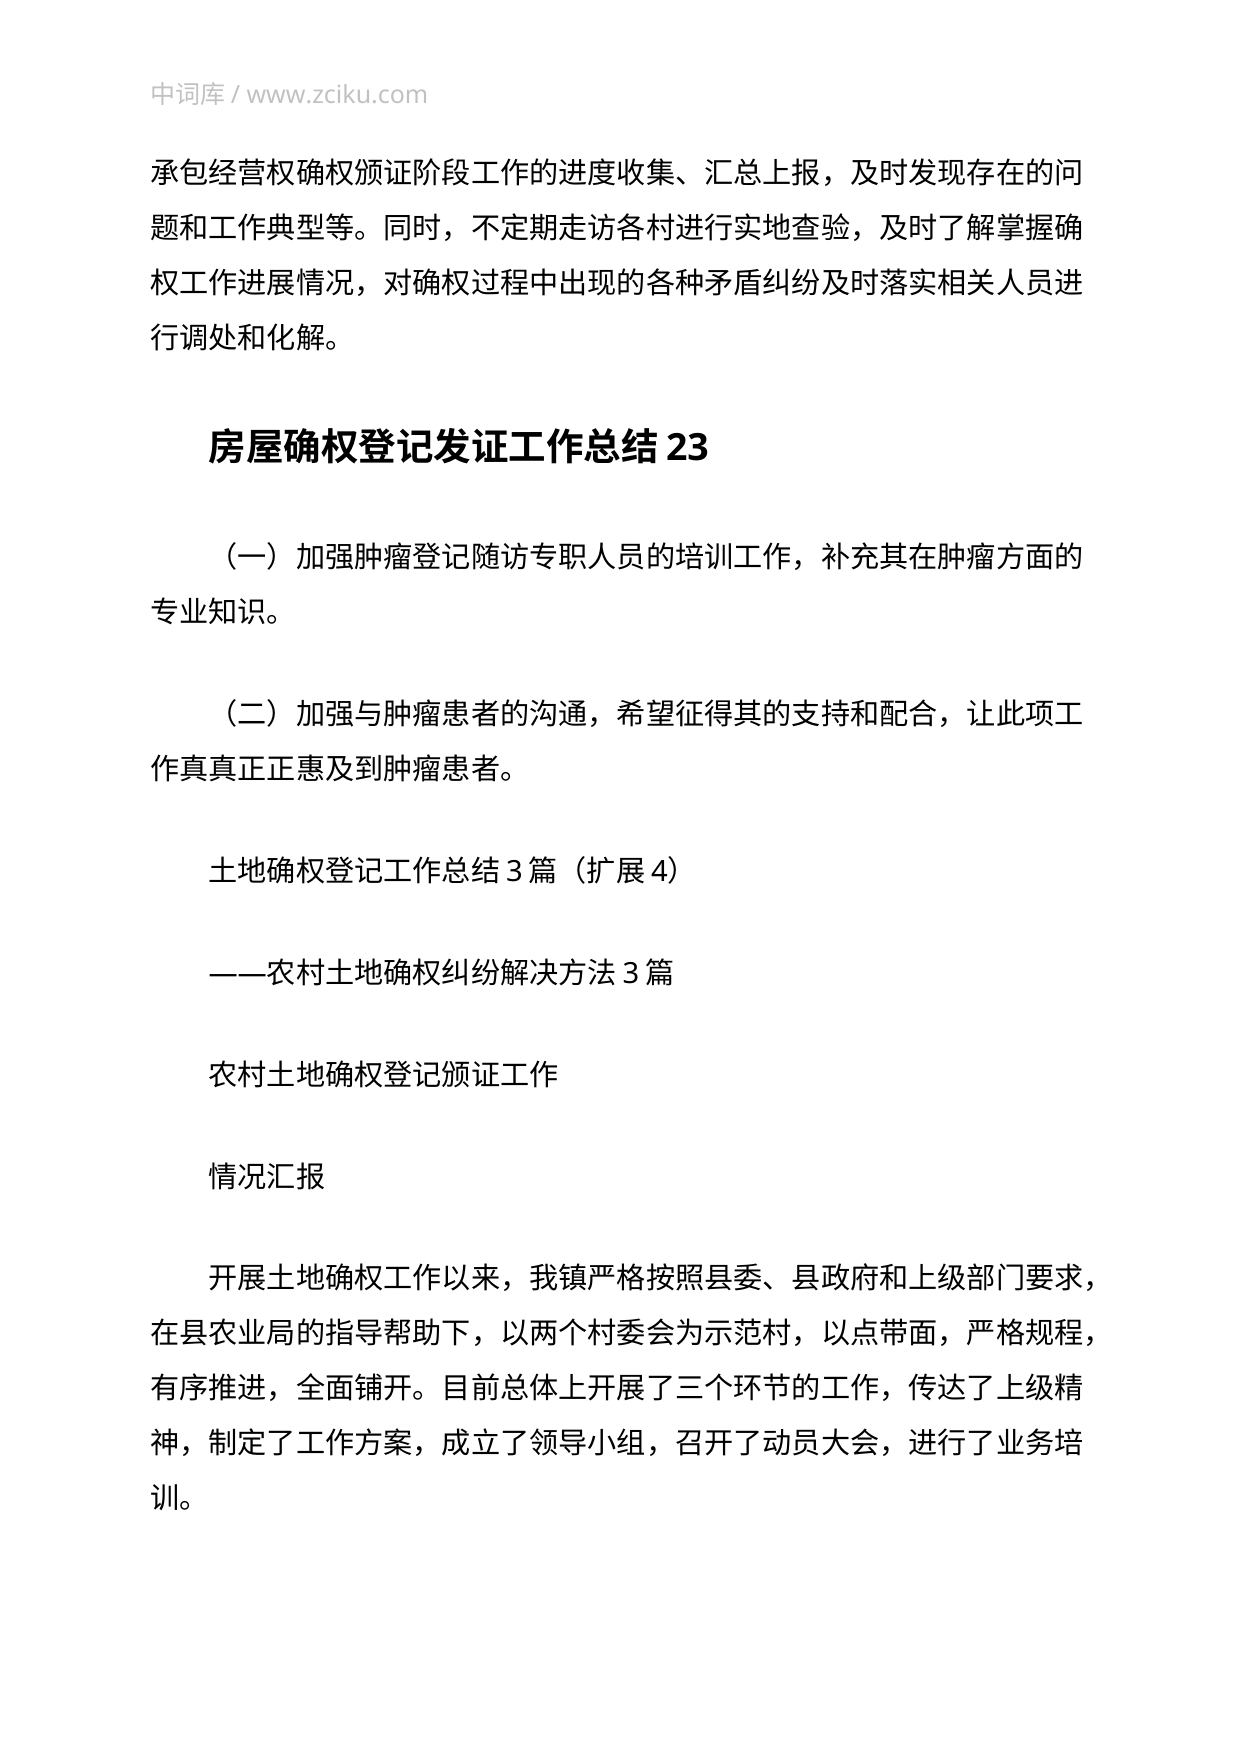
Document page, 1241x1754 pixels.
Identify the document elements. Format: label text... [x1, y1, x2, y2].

text ——农村土地确权纠纷解决方法3篇 [150, 949, 1090, 992]
text 土地确权登记工作总结3篇（扩展4） [150, 847, 1090, 890]
text 农村土地确权登记颁证工作 [150, 1051, 1090, 1094]
text 房屋确权登记发证工作总结23 [150, 416, 1090, 471]
text （一）加强肿瘤登记随访专职人员的培训工作，补充其在肿瘤方面的专业知识。 [150, 534, 1090, 631]
text （二）加强与肿瘤患者的沟通，希望征得其的支持和配合，让此项工作真真正正惠及到肿瘤患者。 [150, 691, 1090, 788]
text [150, 150, 1090, 357]
text 开展土地确权工作以来，我镇严格按照县委、县政府和上级部门要求，在县农业局的指导帮助下，以两个村委会为示范村，以点带面，严格规程，有序推进，全面铺开。目前总体上开展了三个环节的工作，传达了上级精神，制定了工作方案，成立了领导小组，召开了动员大会，进行了业务培训。 [150, 1255, 1090, 1517]
text 情况汇报 [150, 1153, 1090, 1195]
